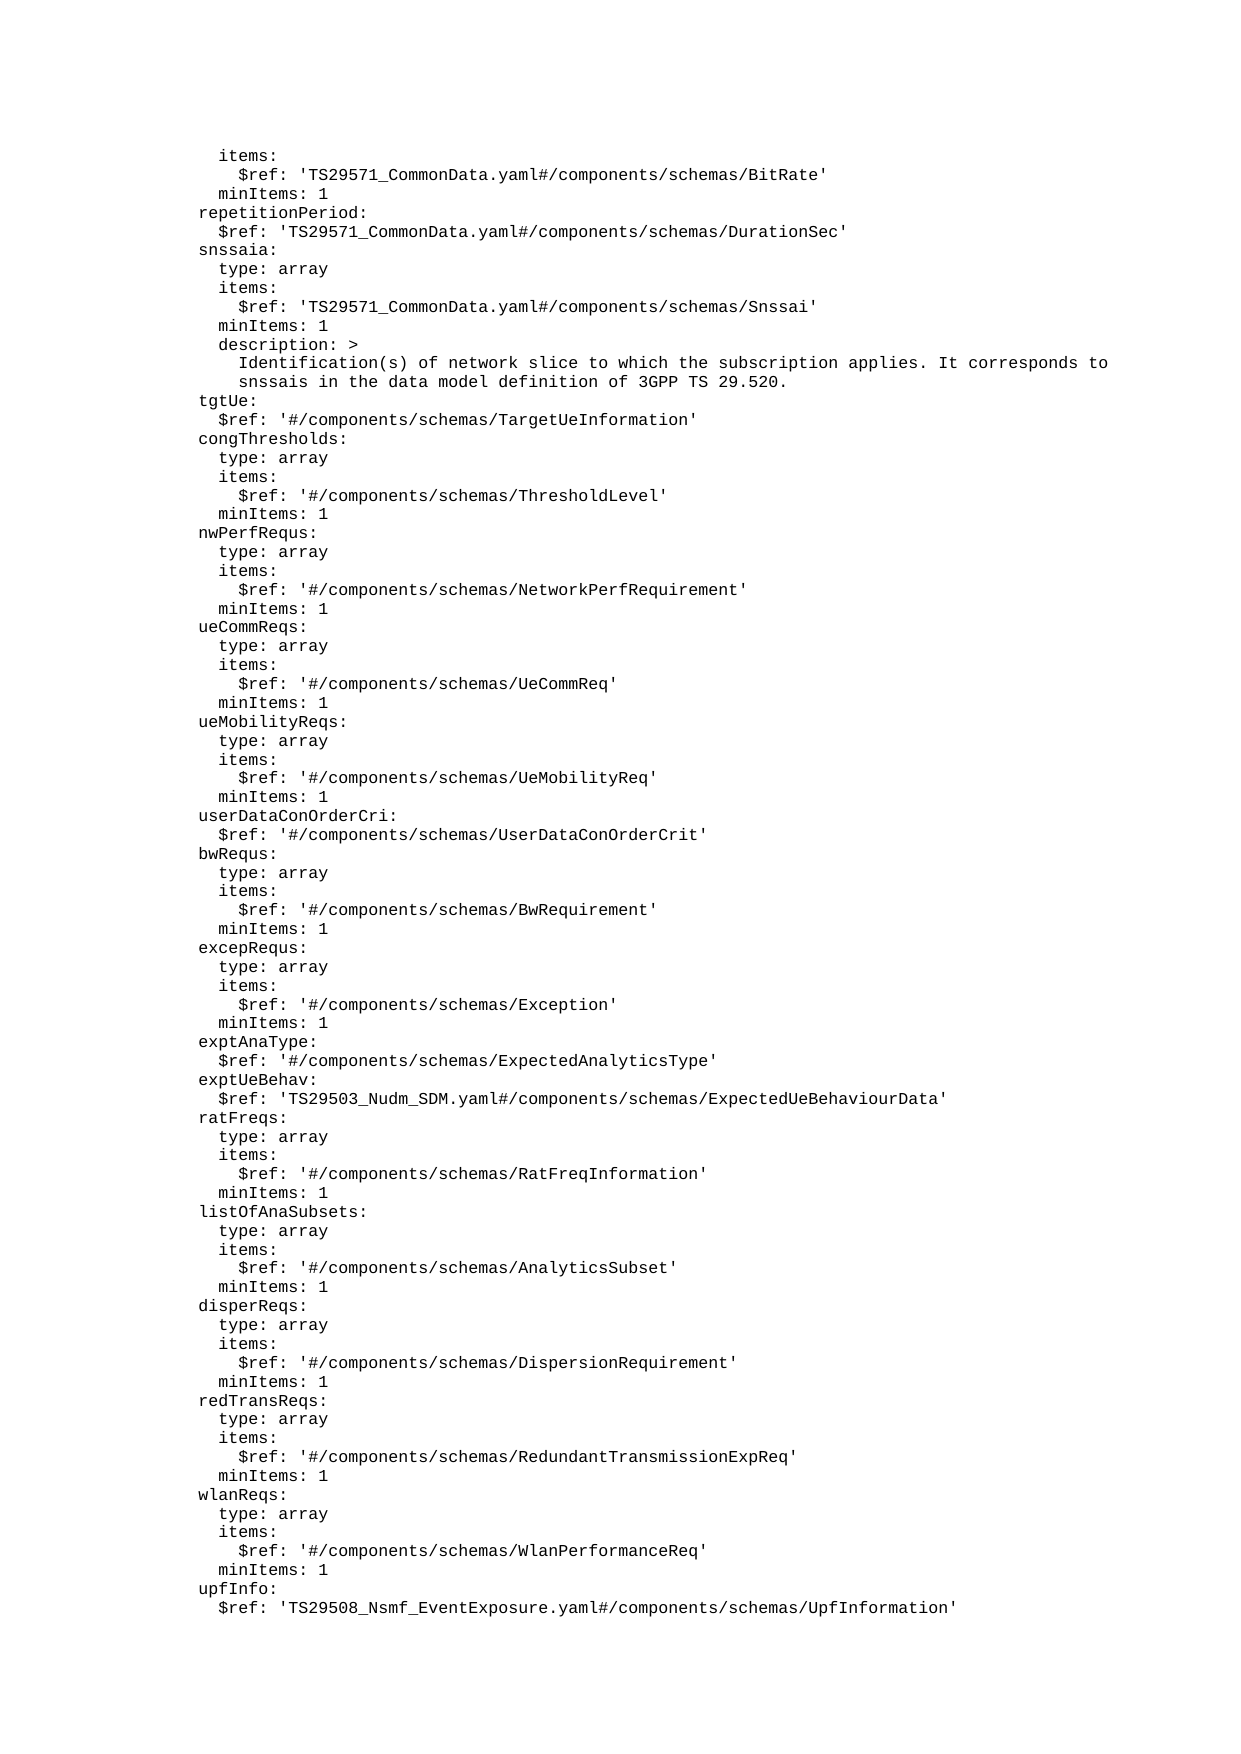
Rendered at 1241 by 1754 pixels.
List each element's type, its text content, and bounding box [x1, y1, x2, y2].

text minItems: 1 [118, 317, 1122, 336]
text items: [118, 562, 1122, 581]
text userDataConOrderCri: [118, 808, 1122, 826]
text $ref: 'TS29503_Nudm_SDM.yaml#/components/schemas/ExpectedUeBehaviourData' [118, 1090, 1122, 1109]
text minItems: 1 [118, 789, 1122, 808]
text $ref: '#/components/schemas/RatFreqInformation' [118, 1166, 1122, 1185]
text type: array [118, 544, 1122, 562]
text $ref: '#/components/schemas/WlanPerformanceReq' [118, 1543, 1122, 1562]
text repetitionPeriod: [118, 204, 1122, 223]
text $ref: 'TS29508_Nsmf_EventExposure.yaml#/components/schemas/UpfInformation' [118, 1599, 1122, 1618]
text ueCommReqs: [118, 619, 1122, 638]
text exptAnaType: [118, 1034, 1122, 1053]
text $ref: 'TS29571_CommonData.yaml#/components/schemas/Snssai' [118, 298, 1122, 317]
text items: [118, 148, 1122, 167]
text items: [118, 1430, 1122, 1449]
text wlanReqs: [118, 1486, 1122, 1505]
text nwPerfRequs: [118, 525, 1122, 544]
text upfInfo: [118, 1581, 1122, 1599]
text items: [118, 1336, 1122, 1354]
text $ref: '#/components/schemas/ExpectedAnalyticsType' [118, 1053, 1122, 1072]
text type: array [118, 449, 1122, 468]
text minItems: 1 [118, 185, 1122, 204]
text $ref: '#/components/schemas/UeMobilityReq' [118, 770, 1122, 789]
text minItems: 1 [118, 1185, 1122, 1203]
text description: > [118, 336, 1122, 355]
text $ref: '#/components/schemas/NetworkPerfRequirement' [118, 581, 1122, 600]
text $ref: '#/components/schemas/DispersionRequirement' [118, 1354, 1122, 1373]
text exptUeBehav: [118, 1072, 1122, 1090]
text bwRequs: [118, 845, 1122, 864]
text items: [118, 468, 1122, 487]
text type: array [118, 1128, 1122, 1147]
text $ref: '#/components/schemas/AnalyticsSubset' [118, 1260, 1122, 1279]
text minItems: 1 [118, 1562, 1122, 1581]
text items: [118, 657, 1122, 676]
text congThresholds: [118, 431, 1122, 449]
text minItems: 1 [118, 694, 1122, 713]
text tgtUe: [118, 393, 1122, 412]
text snssais in the data model definition of 3GPP TS 29.520. [118, 374, 1122, 393]
text type: array [118, 864, 1122, 883]
text type: array [118, 1411, 1122, 1430]
text minItems: 1 [118, 506, 1122, 525]
text items: [118, 977, 1122, 996]
text $ref: '#/components/schemas/UserDataConOrderCrit' [118, 826, 1122, 845]
text excepRequs: [118, 939, 1122, 958]
text $ref: '#/components/schemas/BwRequirement' [118, 902, 1122, 921]
text minItems: 1 [118, 1467, 1122, 1486]
text type: array [118, 1505, 1122, 1524]
text type: array [118, 958, 1122, 977]
text minItems: 1 [118, 1373, 1122, 1392]
text items: [118, 751, 1122, 770]
text minItems: 1 [118, 1279, 1122, 1298]
text $ref: '#/components/schemas/RedundantTransmissionExpReq' [118, 1449, 1122, 1467]
text items: [118, 1524, 1122, 1543]
text ueMobilityReqs: [118, 713, 1122, 732]
text minItems: 1 [118, 921, 1122, 939]
text type: array [118, 1317, 1122, 1336]
text minItems: 1 [118, 600, 1122, 619]
text $ref: '#/components/schemas/Exception' [118, 996, 1122, 1015]
text items: [118, 883, 1122, 902]
text type: array [118, 732, 1122, 751]
text minItems: 1 [118, 1015, 1122, 1034]
text items: [118, 1241, 1122, 1260]
text $ref: '#/components/schemas/UeCommReq' [118, 676, 1122, 694]
text items: [118, 1147, 1122, 1166]
text type: array [118, 638, 1122, 657]
text type: array [118, 1222, 1122, 1241]
text ratFreqs: [118, 1109, 1122, 1128]
text snssaia: [118, 242, 1122, 261]
text redTransReqs: [118, 1392, 1122, 1411]
text items: [118, 280, 1122, 298]
text Identification(s) of network slice to which the subscription applies. It corresponds to [118, 355, 1122, 374]
text listOfAnaSubsets: [118, 1203, 1122, 1222]
text disperReqs: [118, 1298, 1122, 1317]
text $ref: '#/components/schemas/ThresholdLevel' [118, 487, 1122, 506]
text $ref: 'TS29571_CommonData.yaml#/components/schemas/DurationSec' [118, 223, 1122, 242]
text $ref: 'TS29571_CommonData.yaml#/components/schemas/BitRate' [118, 167, 1122, 185]
text $ref: '#/components/schemas/TargetUeInformation' [118, 412, 1122, 431]
text type: array [118, 261, 1122, 280]
